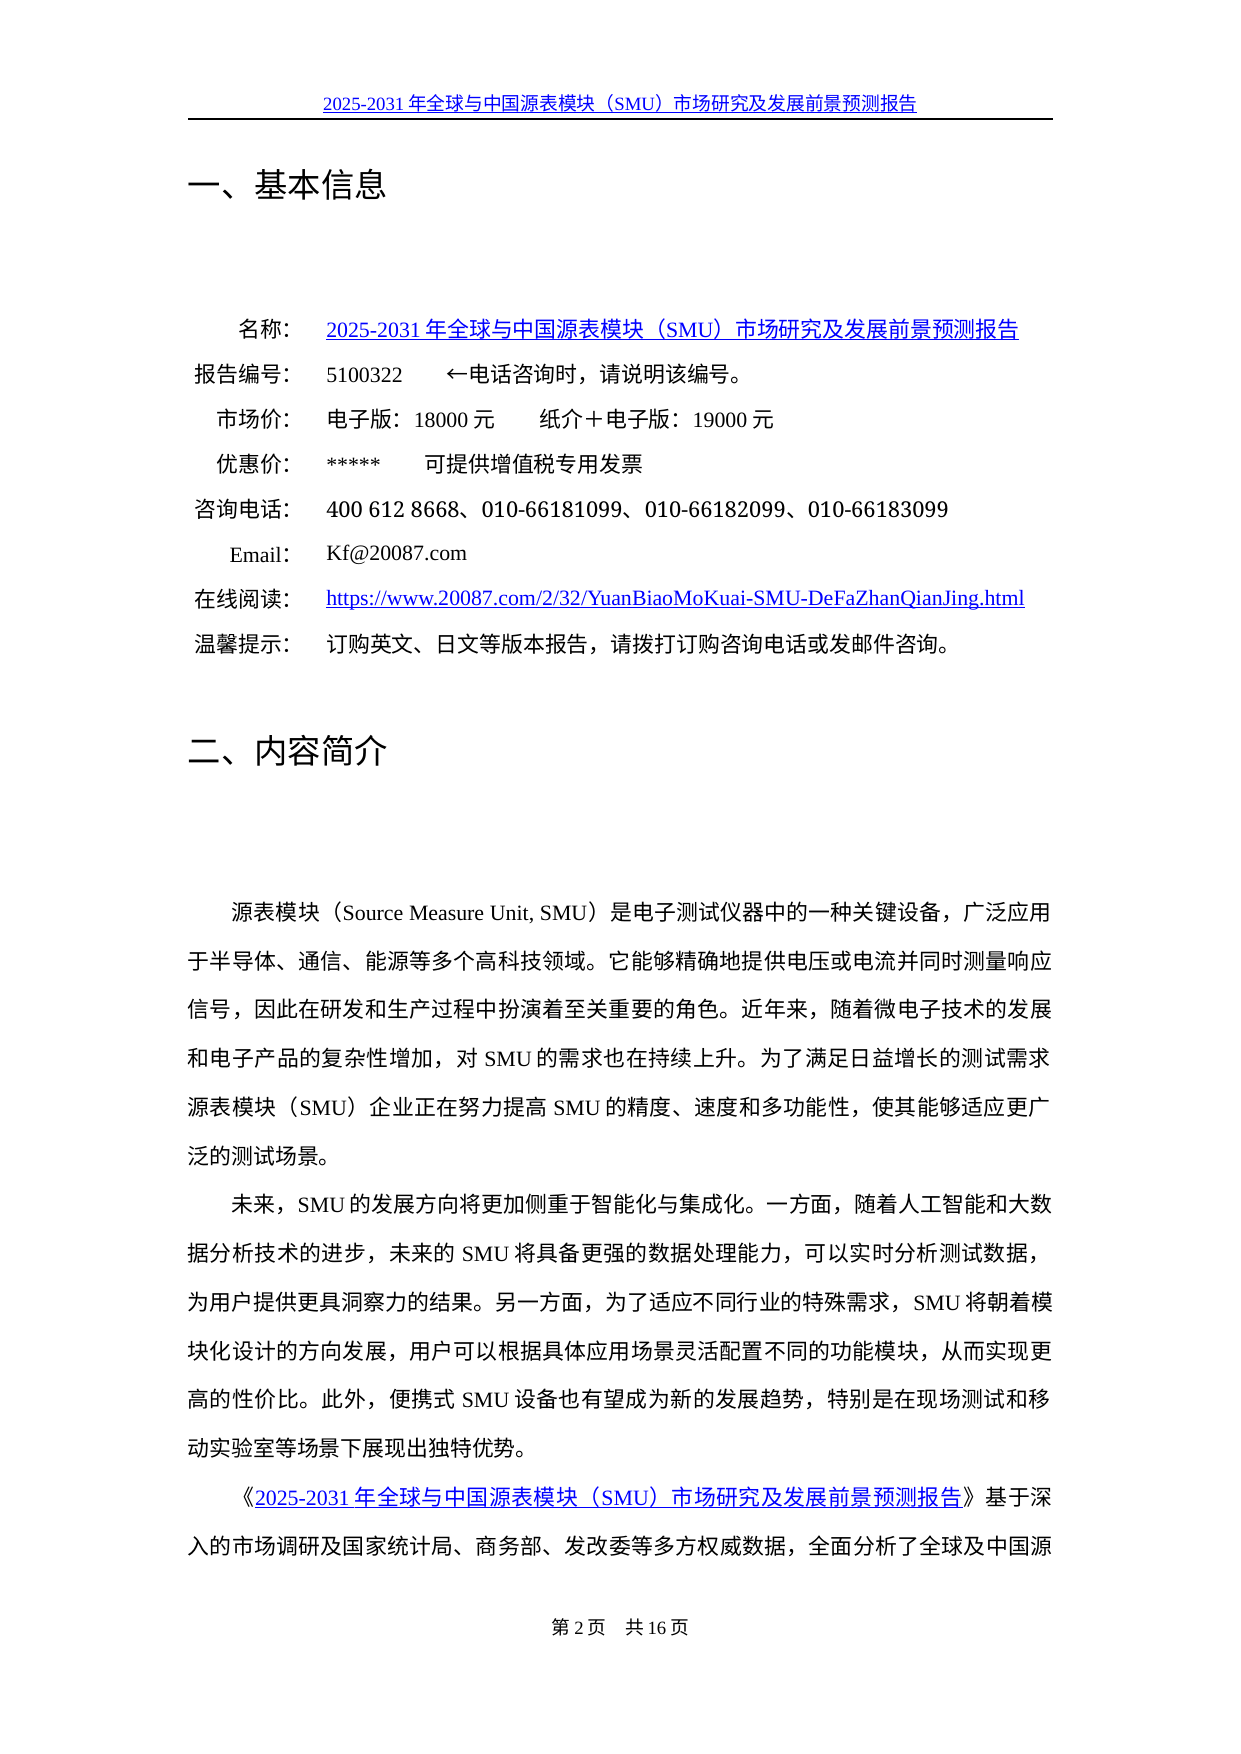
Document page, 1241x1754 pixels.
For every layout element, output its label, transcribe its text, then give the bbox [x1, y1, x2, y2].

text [187, 894, 1053, 1561]
table_cell Email： [167, 537, 315, 582]
title 一、基本信息 [187, 150, 1053, 215]
table_cell 5100322 ←电话咨询时，请说明该编号。 [315, 357, 1073, 402]
table_cell 400 612 8668、010-66181099、010-66182099、010-66183099 [315, 492, 1073, 537]
title 二、内容简介 [187, 717, 1053, 782]
table_header 名称： [167, 312, 315, 357]
table_cell 报告编号： [167, 357, 315, 402]
table_cell 市场价： [167, 402, 315, 447]
table_cell 电子版：18000 元 纸介＋电子版：19000 元 [315, 402, 1073, 447]
table_cell 温馨提示： [167, 627, 315, 672]
table_cell ***** 可提供增值税专用发票 [315, 447, 1073, 492]
table_header 2025-2031年全球与中国源表模块（SMU）市场研究及发展前景预测报告 [315, 312, 1073, 357]
table_cell Kf@20087.com [315, 537, 1073, 582]
table_cell 订购英文、日文等版本报告，请拨打订购咨询电话或发邮件咨询。 [315, 627, 1073, 672]
table_cell 咨询电话： [167, 492, 315, 537]
table_cell [315, 582, 1073, 627]
table_cell 优惠价： [167, 447, 315, 492]
table_cell 在线阅读： [167, 582, 315, 627]
